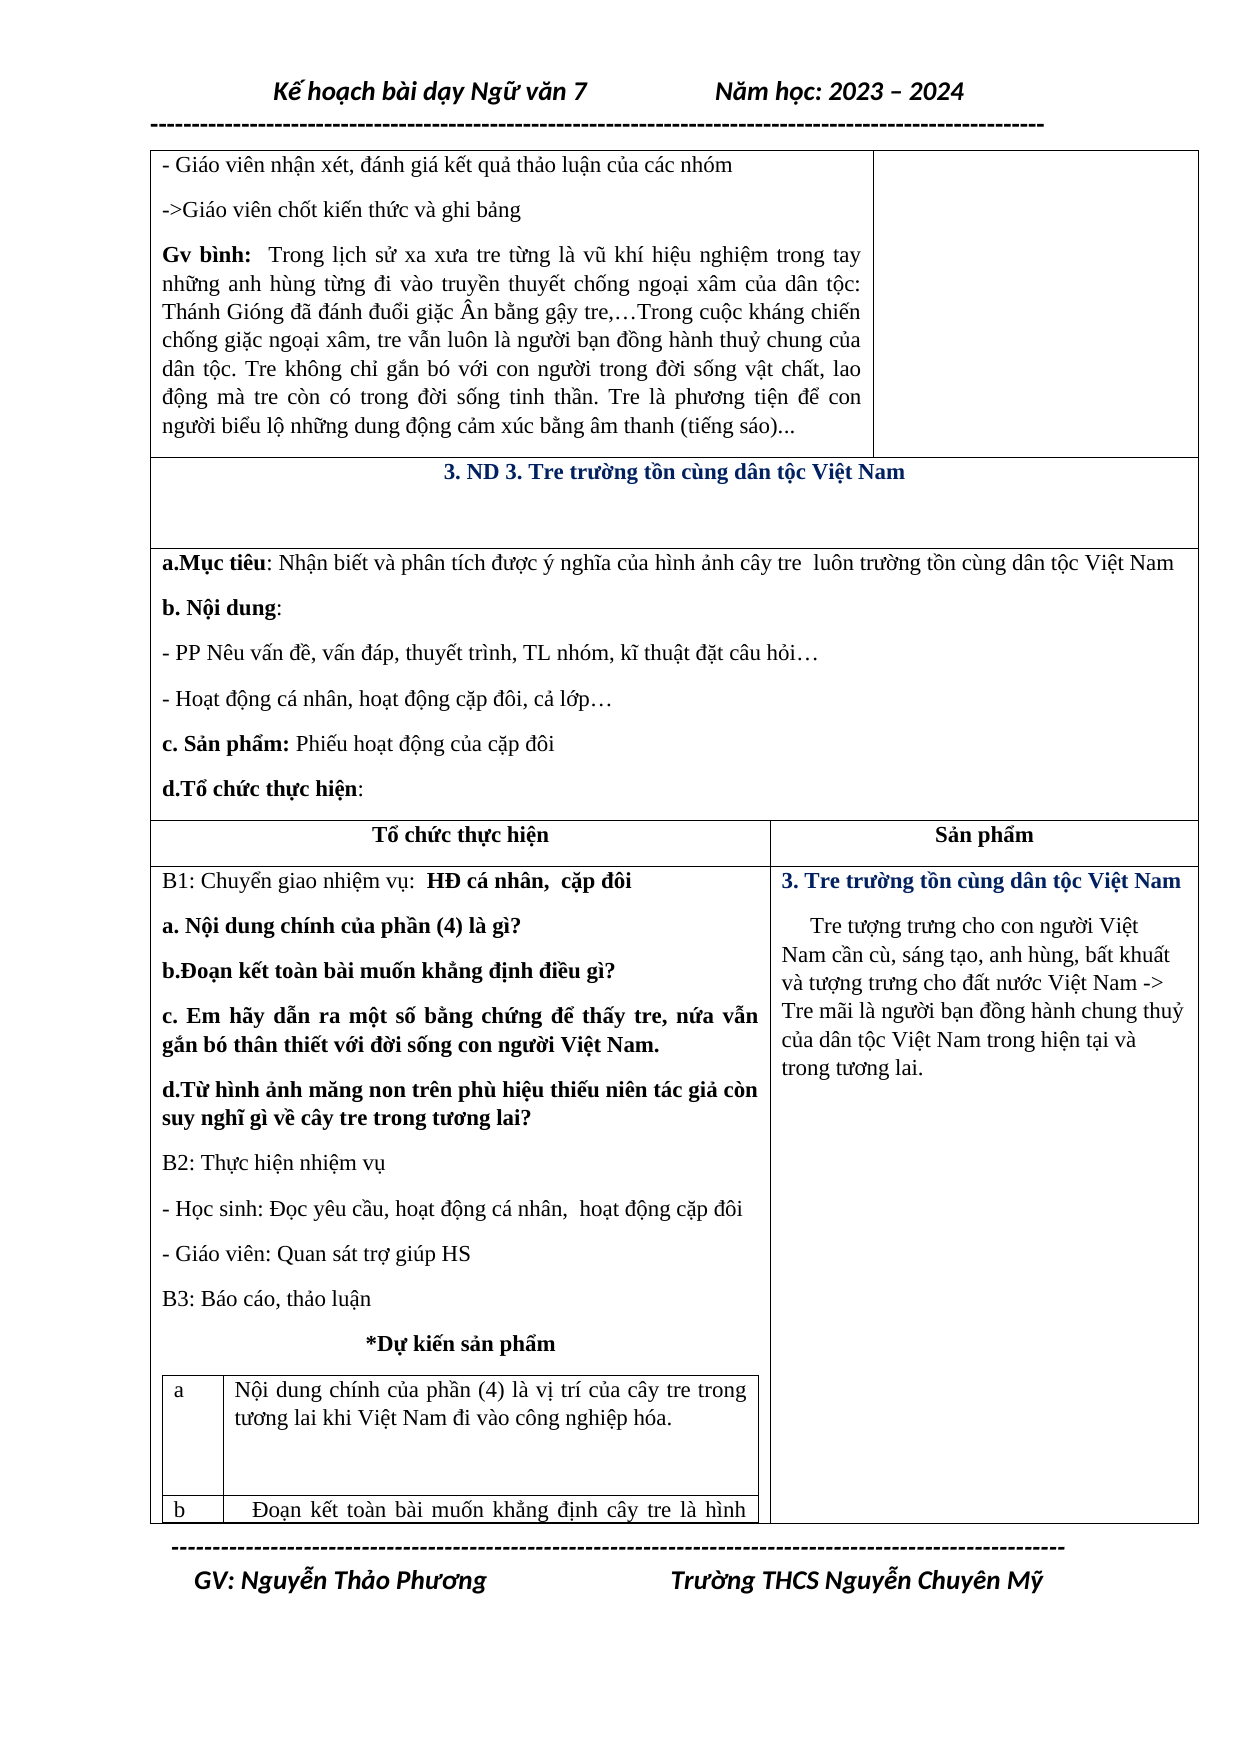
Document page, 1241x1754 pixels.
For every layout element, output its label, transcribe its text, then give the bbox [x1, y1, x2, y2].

table_cell Sản phẩm [771, 821, 1198, 866]
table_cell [151, 867, 770, 1523]
table_cell a.Mục tiêu: Nhận biết và phân tích được ý nghĩa của hình ảnh cây tre luôn trường tồn cùng dân tộc Việt Nam b. Nội dung: - PP Nêu vấn đề, vấn đáp, thuyết trình, TL nhóm, kĩ thuật đặt câu hỏi… - Hoạt động cá nhân, hoạt động cặp đôi, cả lớp… c. Sản phẩm: Phiếu hoạt động của cặp đôi d.Tổ chức thực hiện: [151, 549, 1198, 820]
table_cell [874, 151, 1198, 457]
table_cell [771, 867, 1198, 1523]
table_cell 3. ND 3. Tre trường tồn cùng dân tộc Việt Nam [151, 458, 1198, 548]
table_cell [151, 151, 873, 457]
table_cell Tổ chức thực hiện [151, 821, 770, 866]
